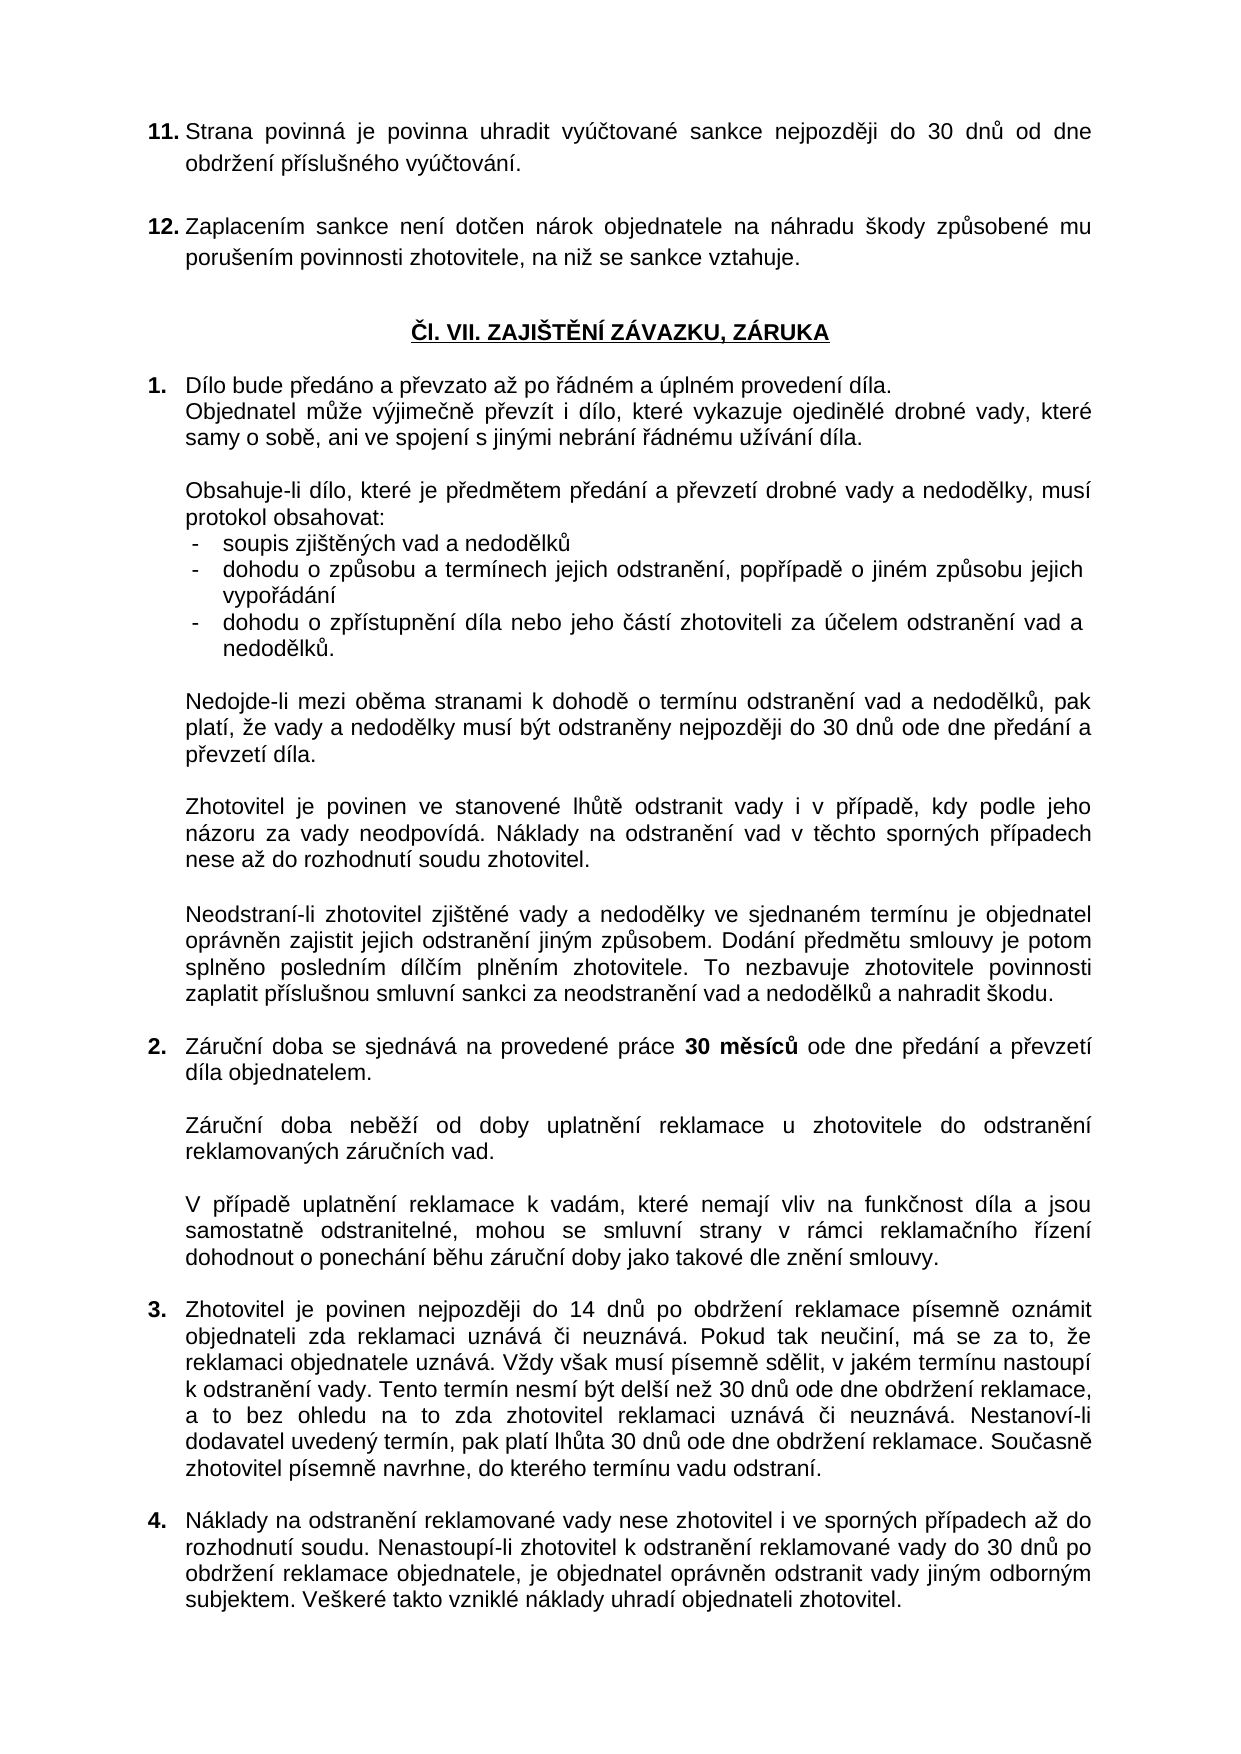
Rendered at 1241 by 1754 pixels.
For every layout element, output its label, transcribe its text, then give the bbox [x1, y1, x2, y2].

text V případě uplatnění reklamace k vadám, které nemají vliv na funkčnost díla a jsou samostatně odstranitelné, mohou se smluvní strany v rámci reklamačního řízení dohodnout o ponechání běhu záruční doby jako takové dle znění smlouvy. [185, 1191, 1092, 1270]
text Neodstraní-li zhotovitel zjištěné vady a nedodělky ve sjednaném termínu je objednatel oprávněn zajistit jejich odstranění jiným způsobem. Dodání předmětu smlouvy je potom splněno posledním dílčím plněním zhotovitele. To nezbavuje zhotovitele povinnosti zaplatit příslušnou smluvní sankci za neodstranění vad a nedodělků a nahradit škodu. [185, 901, 1092, 1007]
list Náklady na odstranění reklamované vady nese zhotovitel i ve sporných případech až do rozhodnutí soudu. Nenastoupí-li zhotovitel k odstranění reklamované vady do 30 dnů po obdržení reklamace objednatele, je objednatel oprávněn odstranit vady jiným odborným subjektem. Veškeré takto vzniklé náklady uhradí objednateli zhotovitel. [148, 1507, 1092, 1613]
text Čl. VII. ZAJIŠTĚNÍ ZÁVAZKU, ZÁRUKA [148, 319, 1092, 345]
list Zaplacením sankce není dotčen nárok objednatele na náhradu škody způsobené mu porušením povinnosti zhotovitele, na niž se sankce vztahuje. [148, 213, 1092, 271]
text Obsahuje-li dílo, které je předmětem předání a převzetí drobné vady a nedodělky, musí protokol obsahovat: [185, 477, 1092, 530]
text Záruční doba neběží od doby uplatnění reklamace u zhotovitele do odstranění reklamovaných záručních vad. [185, 1112, 1092, 1165]
text - soupis zjištěných vad a nedodělků [185, 530, 1092, 556]
list Strana povinná je povinna uhradit vyúčtované sankce nejpozději do 30 dnů od dne obdržení příslušného vyúčtování. [148, 118, 1092, 176]
text Zhotovitel je povinen ve stanovené lhůtě odstranit vady i v případě, kdy podle jeho názoru za vady neodpovídá. Náklady na odstranění vad v těchto sporných případech nese až do rozhodnutí soudu zhotovitel. [185, 793, 1092, 872]
text Nedojde-li mezi oběma stranami k dohodě o termínu odstranění vad a nedodělků, pak platí, že vady a nedodělky musí být odstraněny nejpozději do 30 dnů ode dne předání a převzetí díla. [185, 688, 1092, 767]
list Zhotovitel je povinen nejpozději do 14 dnů po obdržení reklamace písemně oznámit objednateli zda reklamaci uznává či neuznává. Pokud tak neučiní, má se za to, že reklamaci objednatele uznává. Vždy však musí písemně sdělit, v jakém termínu nastoupí k odstranění vady. Tento termín nesmí být delší než 30 dnů ode dne obdržení reklamace, a to bez ohledu na to zda zhotovitel reklamaci uznává či neuznává. Nestanoví-li dodavatel uvedený termín, pak platí lhůta 30 dnů ode dne obdržení reklamace. Současně zhotovitel písemně navrhne, do kterého termínu vadu odstraní. [148, 1296, 1092, 1481]
list Záruční doba se sjednává na provedené práce 30 měsíců ode dne předání a převzetí díla objednatelem. [148, 1033, 1092, 1086]
text Objednatel může výjimečně převzít i dílo, které vykazuje ojedinělé drobné vady, které samy o sobě, ani ve spojení s jinými nebrání řádnému užívání díla. [185, 398, 1092, 451]
text - dohodu o zpřístupnění díla nebo jeho částí zhotoviteli za účelem odstranění vad a nedodělků. [185, 609, 1092, 662]
text - dohodu o způsobu a termínech jejich odstranění, popřípadě o jiném způsobu jejich vypořádání [185, 556, 1092, 609]
list Dílo bude předáno a převzato až po řádném a úplném provedení díla. [148, 372, 1092, 398]
